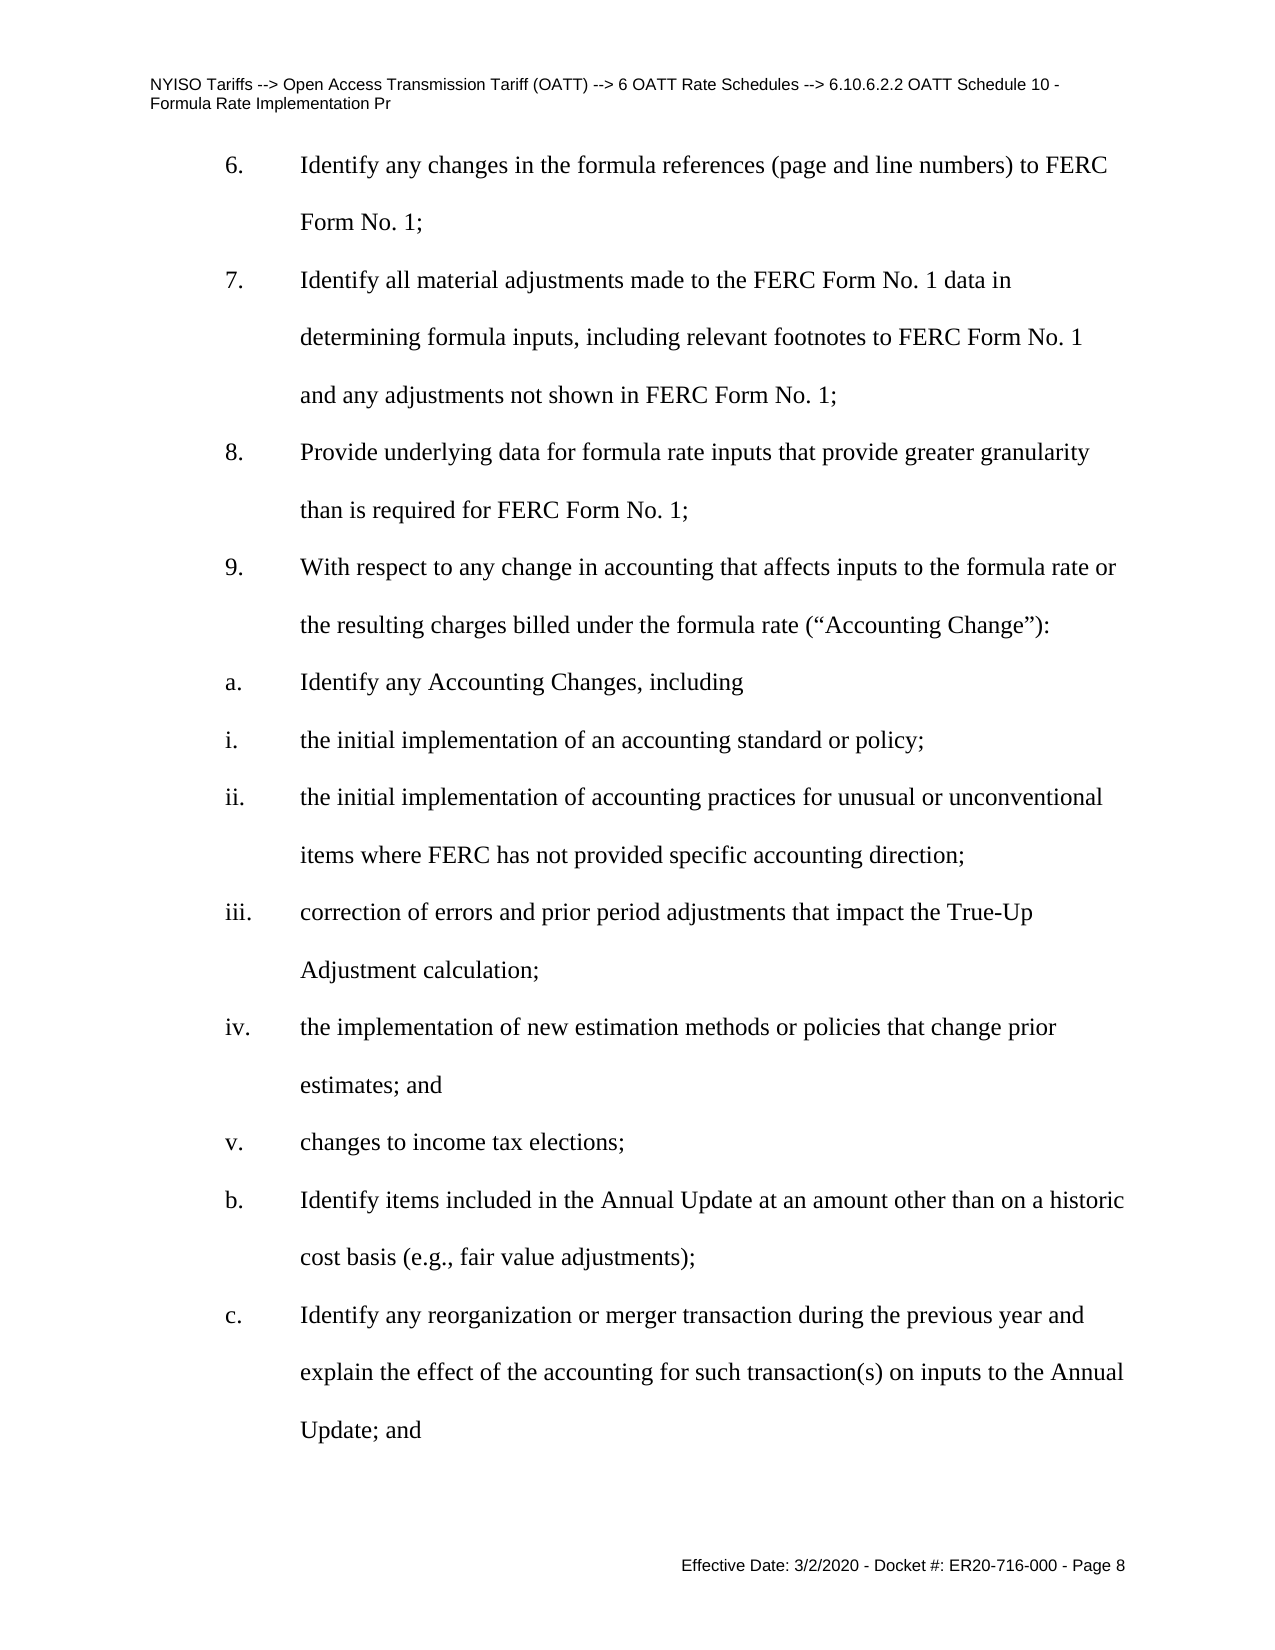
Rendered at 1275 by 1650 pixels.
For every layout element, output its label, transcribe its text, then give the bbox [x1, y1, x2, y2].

text iv. the implementation of new estimation methods or policies that change prior estimates; and [225, 1012, 1125, 1099]
text 7. Identify all material adjustments made to the FERC Form No. 1 data in determining formula inputs, including relevant footnotes to FERC Form No. 1 and any adjustments not shown in FERC Form No. 1; [225, 265, 1125, 409]
text c. Identify any reorganization or merger transaction during the previous year and explain the effect of the accounting for such transaction(s) on inputs to the Annual Update; and [225, 1300, 1125, 1444]
text 6. Identify any changes in the formula references (page and line numbers) to FERC Form No. 1; [225, 150, 1125, 236]
text ii. the initial implementation of accounting practices for unusual or unconventional items where FERC has not provided specific accounting direction; [225, 782, 1125, 869]
text 9. With respect to any change in accounting that affects inputs to the formula rate or the resulting charges billed under the formula rate (“Accounting Change”): [225, 552, 1125, 639]
text b. Identify items included in the Annual Update at an amount other than on a historic cost basis (e.g., fair value adjustments); [225, 1185, 1125, 1271]
text v. changes to income tax elections; [225, 1127, 1125, 1156]
text a. Identify any Accounting Changes, including [225, 667, 1125, 696]
text 8. Provide underlying data for formula rate inputs that provide greater granularity than is required for FERC Form No. 1; [225, 437, 1125, 524]
text iii. correction of errors and prior period adjustments that impact the True-Up Adjustment calculation; [225, 897, 1125, 984]
text i. the initial implementation of an accounting standard or policy; [225, 725, 1125, 754]
